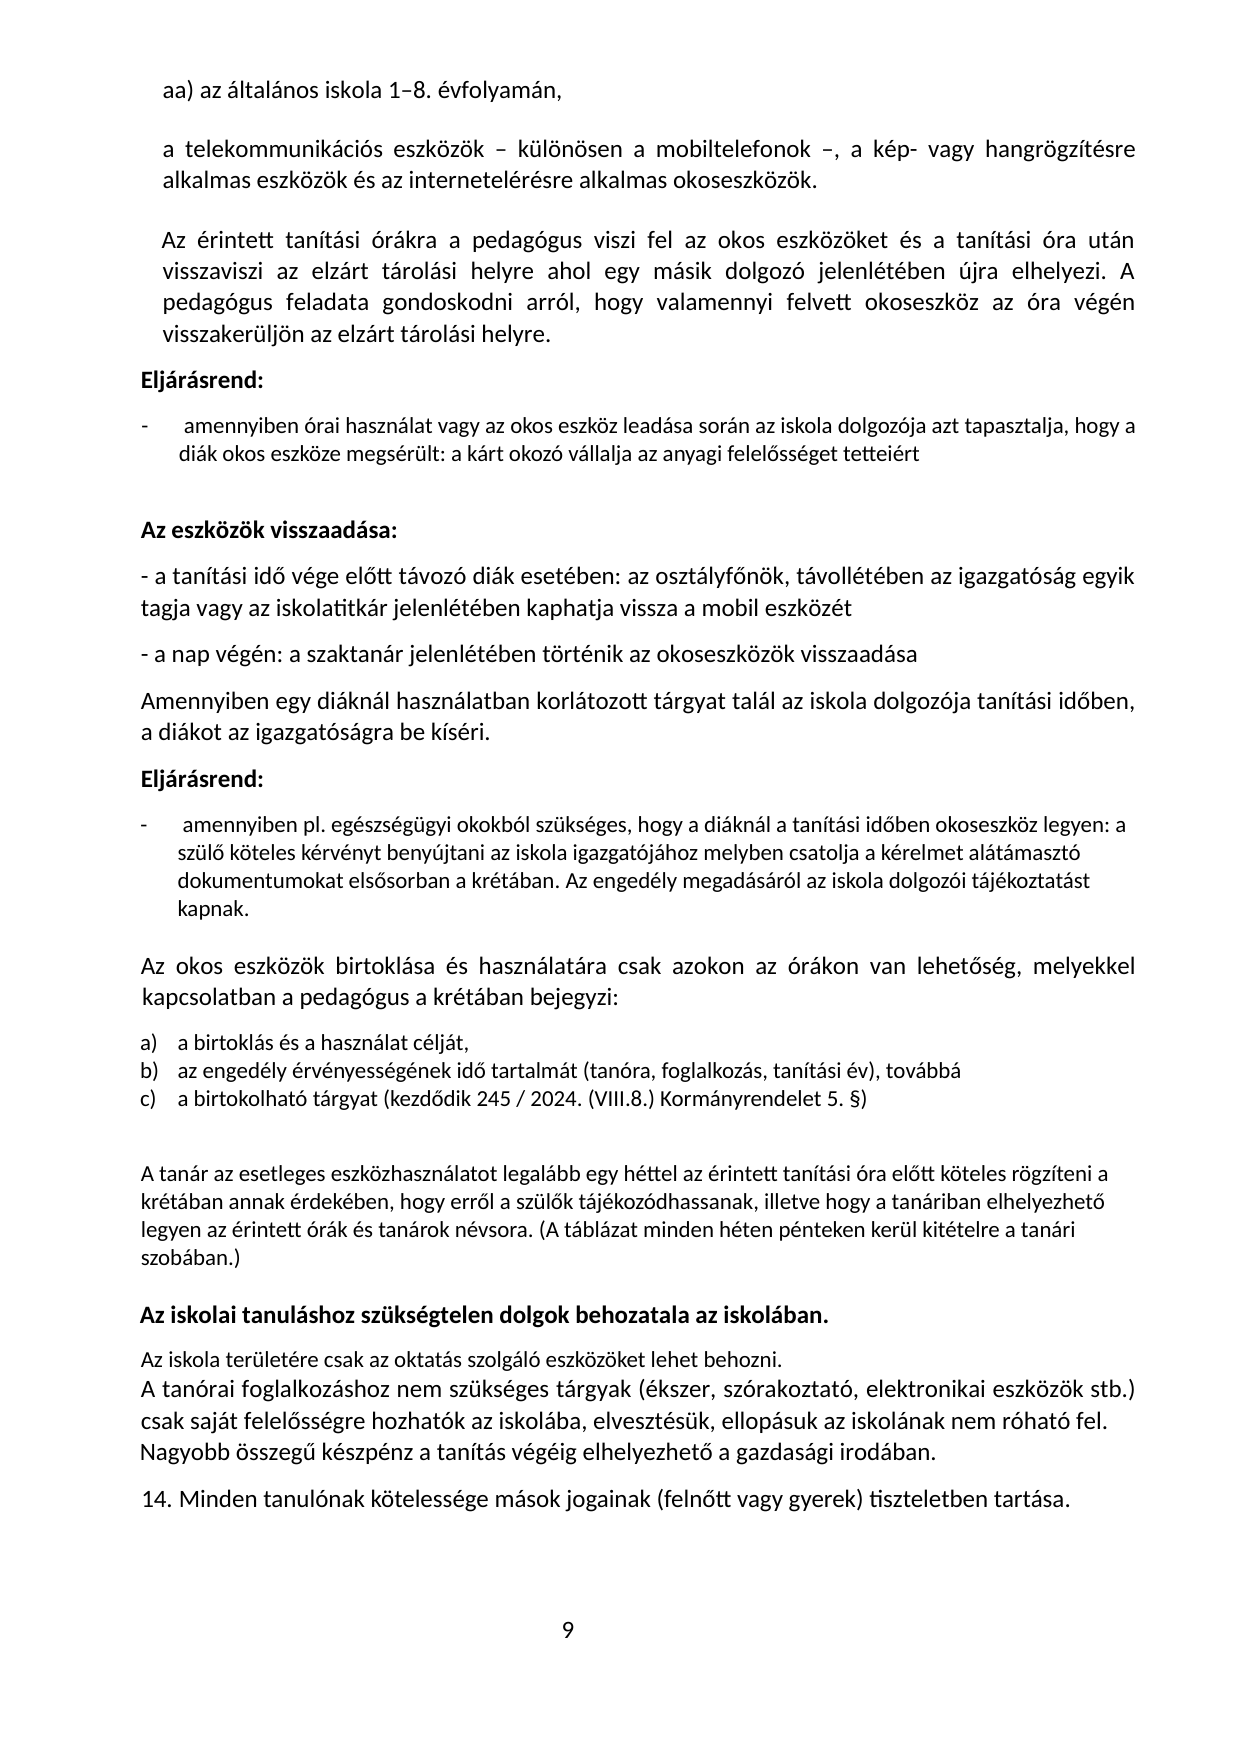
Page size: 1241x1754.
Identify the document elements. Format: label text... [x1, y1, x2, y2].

list amennyiben órai használat vagy az okos eszköz leadása során az iskola dolgozója azt tapasztalja, hogy a diák okos eszköze megsérült: a kárt okozó vállalja az anyagi felelősséget tetteiért [141, 411, 1137, 467]
text Az okos eszközök birtoklása és használatára csak azokon az órákon van lehetőség, melyekkel kapcsolatban a pedagógus a krétában bejegyzi: [141, 950, 1137, 1012]
list a birtokolható tárgyat (kezdődik 245 / 2024. (VIII.8.) Kormányrendelet 5. §) [140, 1084, 1137, 1112]
text Nagyobb összegű készpénz a tanítás végéig elhelyezhető a gazdasági irodában. [139, 1436, 1137, 1467]
text aa) az általános iskola 1–8. évfolyamán, [162, 74, 1137, 104]
list Minden tanulónak kötelessége mások jogainak (felnőtt vagy gyerek) tiszteletben tartása. [141, 1483, 1137, 1513]
text Eljárásrend: [141, 763, 1137, 794]
list Az iskola területére csak az oktatás szolgáló eszközöket lehet behozni. [141, 1346, 1137, 1373]
text A tanórai foglalkozáshoz nem szükséges tárgyak (ékszer, szórakoztató, elektronikai eszközök stb.) csak saját felelősségre hozhatók az iskolába, elvesztésük, ellopásuk az iskolának nem róható fel. [141, 1373, 1137, 1435]
text Eljárásrend: [141, 364, 1137, 395]
list amennyiben pl. egészségügyi okokból szükséges, hogy a diáknál a tanítási időben okoseszköz legyen: a szülő köteles kérvényt benyújtani az iskola igazgatójához melyben csatolja a kérelmet alátámasztó dokumentumokat elsősorban a krétában. Az engedély megadásáról az iskola dolgozói tájékoztatást kapnak. [140, 810, 1137, 922]
text Amennyiben egy diáknál használatban korlátozott tárgyat talál az iskola dolgozója tanítási időben, a diákot az igazgatóságra be kíséri. [141, 685, 1137, 747]
text Az eszközök visszaadása: [141, 514, 1137, 544]
list az engedély érvényességének idő tartalmát (tanóra, foglalkozás, tanítási év), továbbá [140, 1056, 1137, 1084]
text Az iskolai tanuláshoz szükségtelen dolgok behozatala az iskolában. [139, 1299, 1137, 1329]
text Az érintett tanítási órákra a pedagógus viszi fel az okos eszközöket és a tanítási óra után visszaviszi az elzárt tárolási helyre ahol egy másik dolgozó jelenlétében újra elhelyezi. A pedagógus feladata gondoskodni arról, hogy valamennyi felvett okoseszköz az óra végén visszakerüljön az elzárt tárolási helyre. [161, 224, 1137, 348]
list a birtoklás és a használat célját, [140, 1028, 1137, 1056]
text - a tanítási idő vége előtt távozó diák esetében: az osztályfőnök, távollétében az igazgatóság egyik tagja vagy az iskolatitkár jelenlétében kaphatja vissza a mobil eszközét [141, 561, 1137, 622]
text a telekommunikációs eszközök – különösen a mobiltelefonok –, a kép- vagy hangrögzítésre alkalmas eszközök és az internetelérésre alkalmas okoseszközök. [162, 133, 1137, 194]
text - a nap végén: a szaktanár jelenlétében történik az okoseszközök visszaadása [141, 638, 1137, 669]
list A tanár az esetleges eszközhasználatot legalább egy héttel az érintett tanítási óra előtt köteles rögzíteni a krétában annak érdekében, hogy erről a szülők tájékozódhassanak, illetve hogy a tanáriban elhelyezhető legyen az érintett órák és tanárok névsora. (A táblázat minden héten pénteken kerül kitételre a tanári szobában.) [141, 1159, 1137, 1271]
